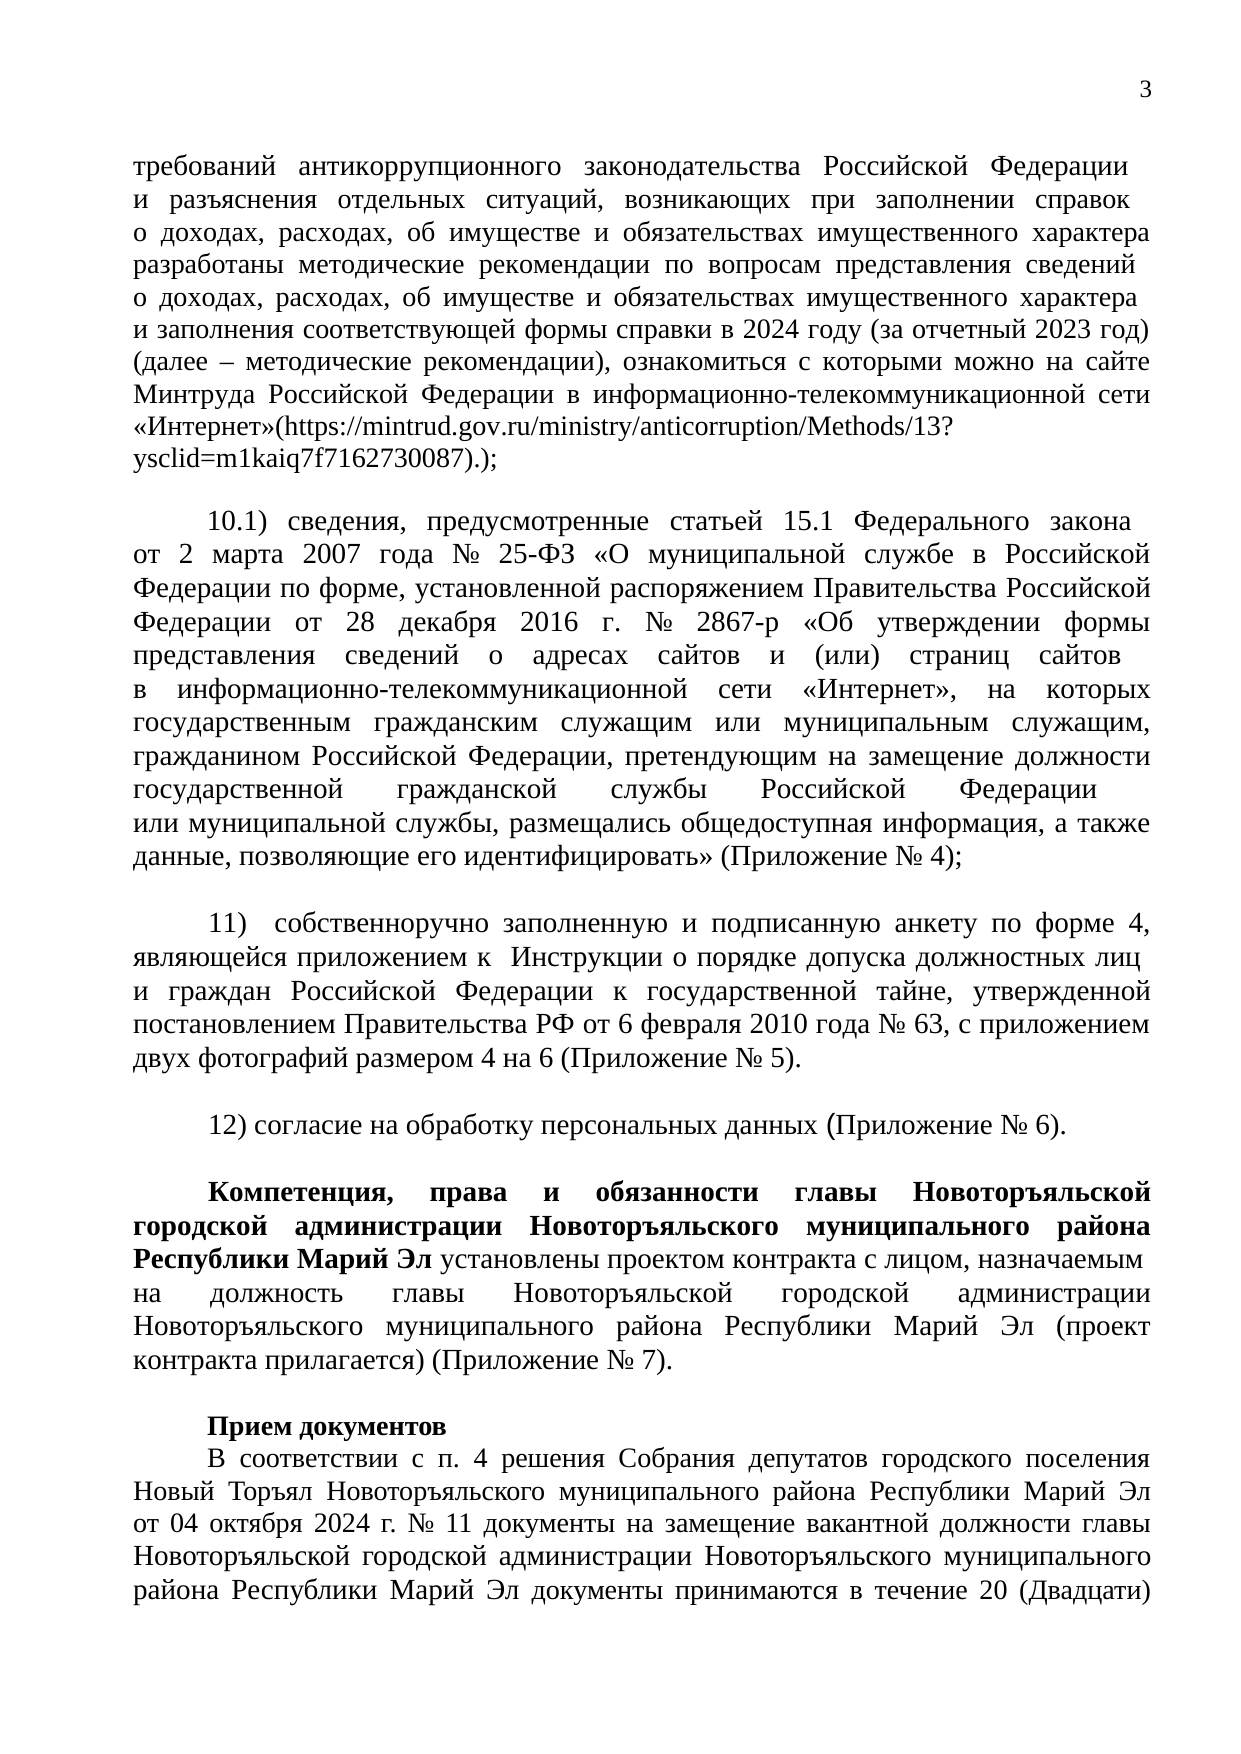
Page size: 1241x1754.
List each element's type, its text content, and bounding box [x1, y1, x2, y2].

text Компетенция, права и обязанности главы Новоторъяльской городской администрации Новоторъяльского муниципального района Республики Марий Эл установлены проектом контракта с лицом, назначаемым на должность главы Новоторъяльской городской администрации Новоторъяльского муниципального района Республики Марий Эл (проект контракта прилагается) (Приложение № 7). [133, 1174, 1152, 1375]
text 11) собственноручно заполненную и подписанную анкету по форме 4, являющейся приложением к Инструкции о порядке допуска должностных лиц и граждан Российской Федерации к государственной тайне, утвержденной постановлением Правительства РФ от 6 февраля 2010 года № 63, с приложением двух фотографий размером 4 на 6 (Приложение № 5). [133, 906, 1152, 1073]
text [133, 148, 1152, 474]
text 10.1) сведения, предусмотренные статьей 15.1 Федерального закона от 2 марта 2007 года № 25-ФЗ «О муниципальной службе в Российской Федерации по форме, установленной распоряжением Правительства Российской Федерации от 28 декабря 2016 г. № 2867-р «Об утверждении формы представления сведений о адресах сайтов и (или) страниц сайтов в информационно-телекоммуникационной сети «Интернет», на которых государственным гражданским служащим или муниципальным служащим, гражданином Российской Федерации, претендующим на замещение должности государственной гражданской службы Российской Федерации или муниципальной службы, размещались общедоступная информация, а также данные, позволяющие его идентифицировать» (Приложение № 4); [133, 503, 1152, 872]
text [133, 1441, 1152, 1606]
text 12) согласие на обработку персональных данных (Приложение № 6). [133, 1107, 1152, 1141]
text Прием документов [133, 1409, 1152, 1441]
